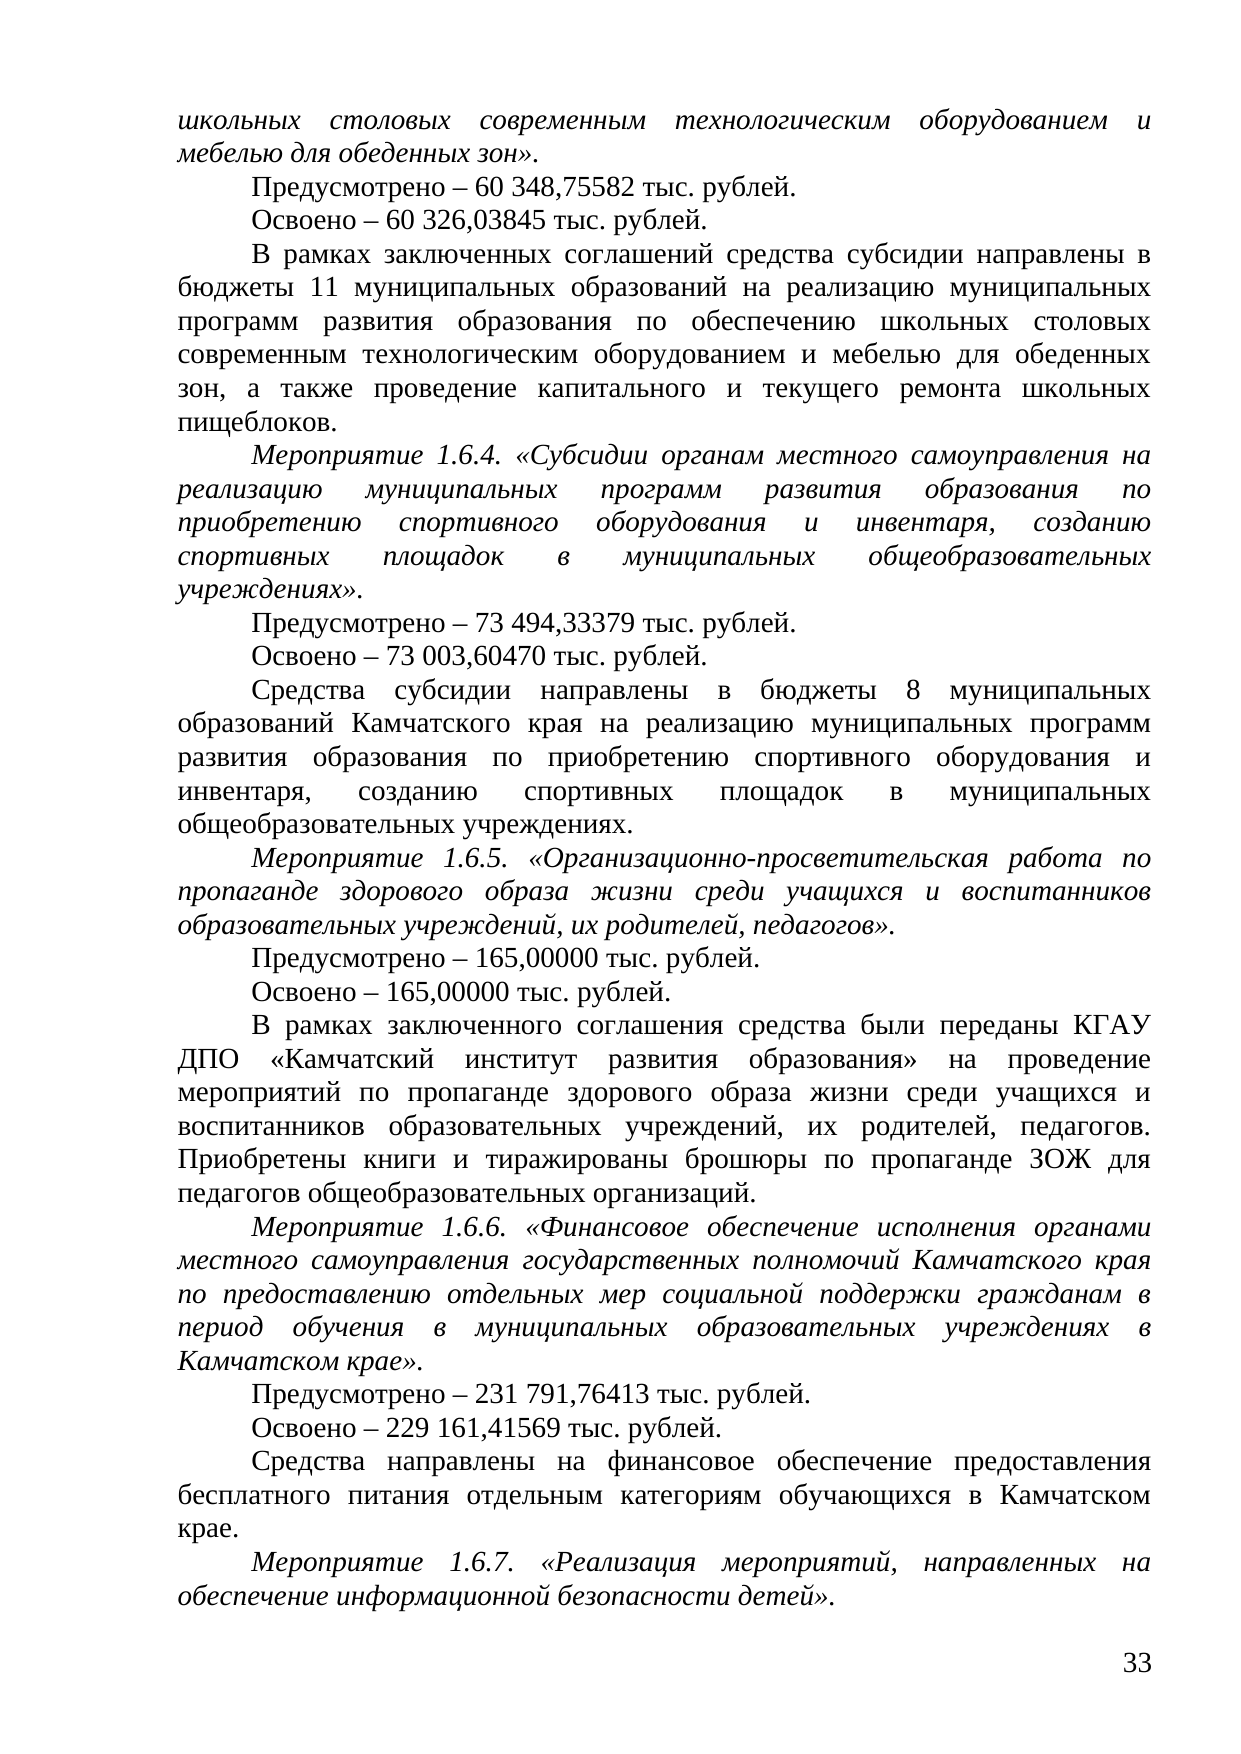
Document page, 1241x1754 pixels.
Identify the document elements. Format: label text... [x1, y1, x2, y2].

text Мероприятие 1.6.5. «Организационно-просветительская работа по пропаганде здорового образа жизни среди учащихся и воспитанников образовательных учреждений, их родителей, педагогов». [177, 840, 1152, 940]
text Средства субсидии направлены в бюджеты 8 муниципальных образований Камчатского края на реализацию муниципальных программ развития образования по приобретению спортивного оборудования и инвентаря, созданию спортивных площадок в муниципальных общеобразовательных учреждениях. [177, 672, 1152, 840]
text Мероприятие 1.6.6. «Финансовое обеспечение исполнения органами местного самоуправления государственных полномочий Камчатского края по предоставлению отдельных мер социальной поддержки гражданам в период обучения в муниципальных образовательных учреждениях в Камчатском крае». [177, 1209, 1152, 1376]
text Мероприятие 1.6.4. «Субсидии органам местного самоуправления на реализацию муниципальных программ развития образования по приобретению спортивного оборудования и инвентаря, созданию спортивных площадок в муниципальных общеобразовательных учреждениях». [177, 437, 1152, 605]
text Освоено – 60 326,03845 тыс. рублей. [177, 202, 1152, 236]
text В рамках заключенных соглашений средства субсидии направлены в бюджеты 11 муниципальных образований на реализацию муниципальных программ развития образования по обеспечению школьных столовых современным технологическим оборудованием и мебелью для обеденных зон, а также проведение капитального и текущего ремонта школьных пищеблоков. [177, 236, 1152, 437]
text Предусмотрено – 60 348,75582 тыс. рублей. [177, 169, 1152, 202]
text Освоено – 165,00000 тыс. рублей. [177, 974, 1152, 1007]
text Средства направлены на финансовое обеспечение предоставления бесплатного питания отдельным категориям обучающихся в Камчатском крае. [177, 1443, 1152, 1544]
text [177, 102, 1152, 169]
text Предусмотрено – 231 791,76413 тыс. рублей. [177, 1376, 1152, 1410]
text В рамках заключенного соглашения средства были переданы КГАУ ДПО «Камчатский институт развития образования» на проведение мероприятий по пропаганде здорового образа жизни среди учащихся и воспитанников образовательных учреждений, их родителей, педагогов. Приобретены книги и тиражированы брошюры по пропаганде ЗОЖ для педагогов общеобразовательных организаций. [177, 1007, 1152, 1209]
text Освоено – 229 161,41569 тыс. рублей. [177, 1410, 1152, 1443]
text Предусмотрено – 73 494,33379 тыс. рублей. [177, 605, 1152, 638]
text Предусмотрено – 165,00000 тыс. рублей. [177, 940, 1152, 974]
text Мероприятие 1.6.7. «Реализация мероприятий, направленных на обеспечение информационной безопасности детей». [177, 1544, 1152, 1611]
text Освоено – 73 003,60470 тыс. рублей. [177, 638, 1152, 672]
